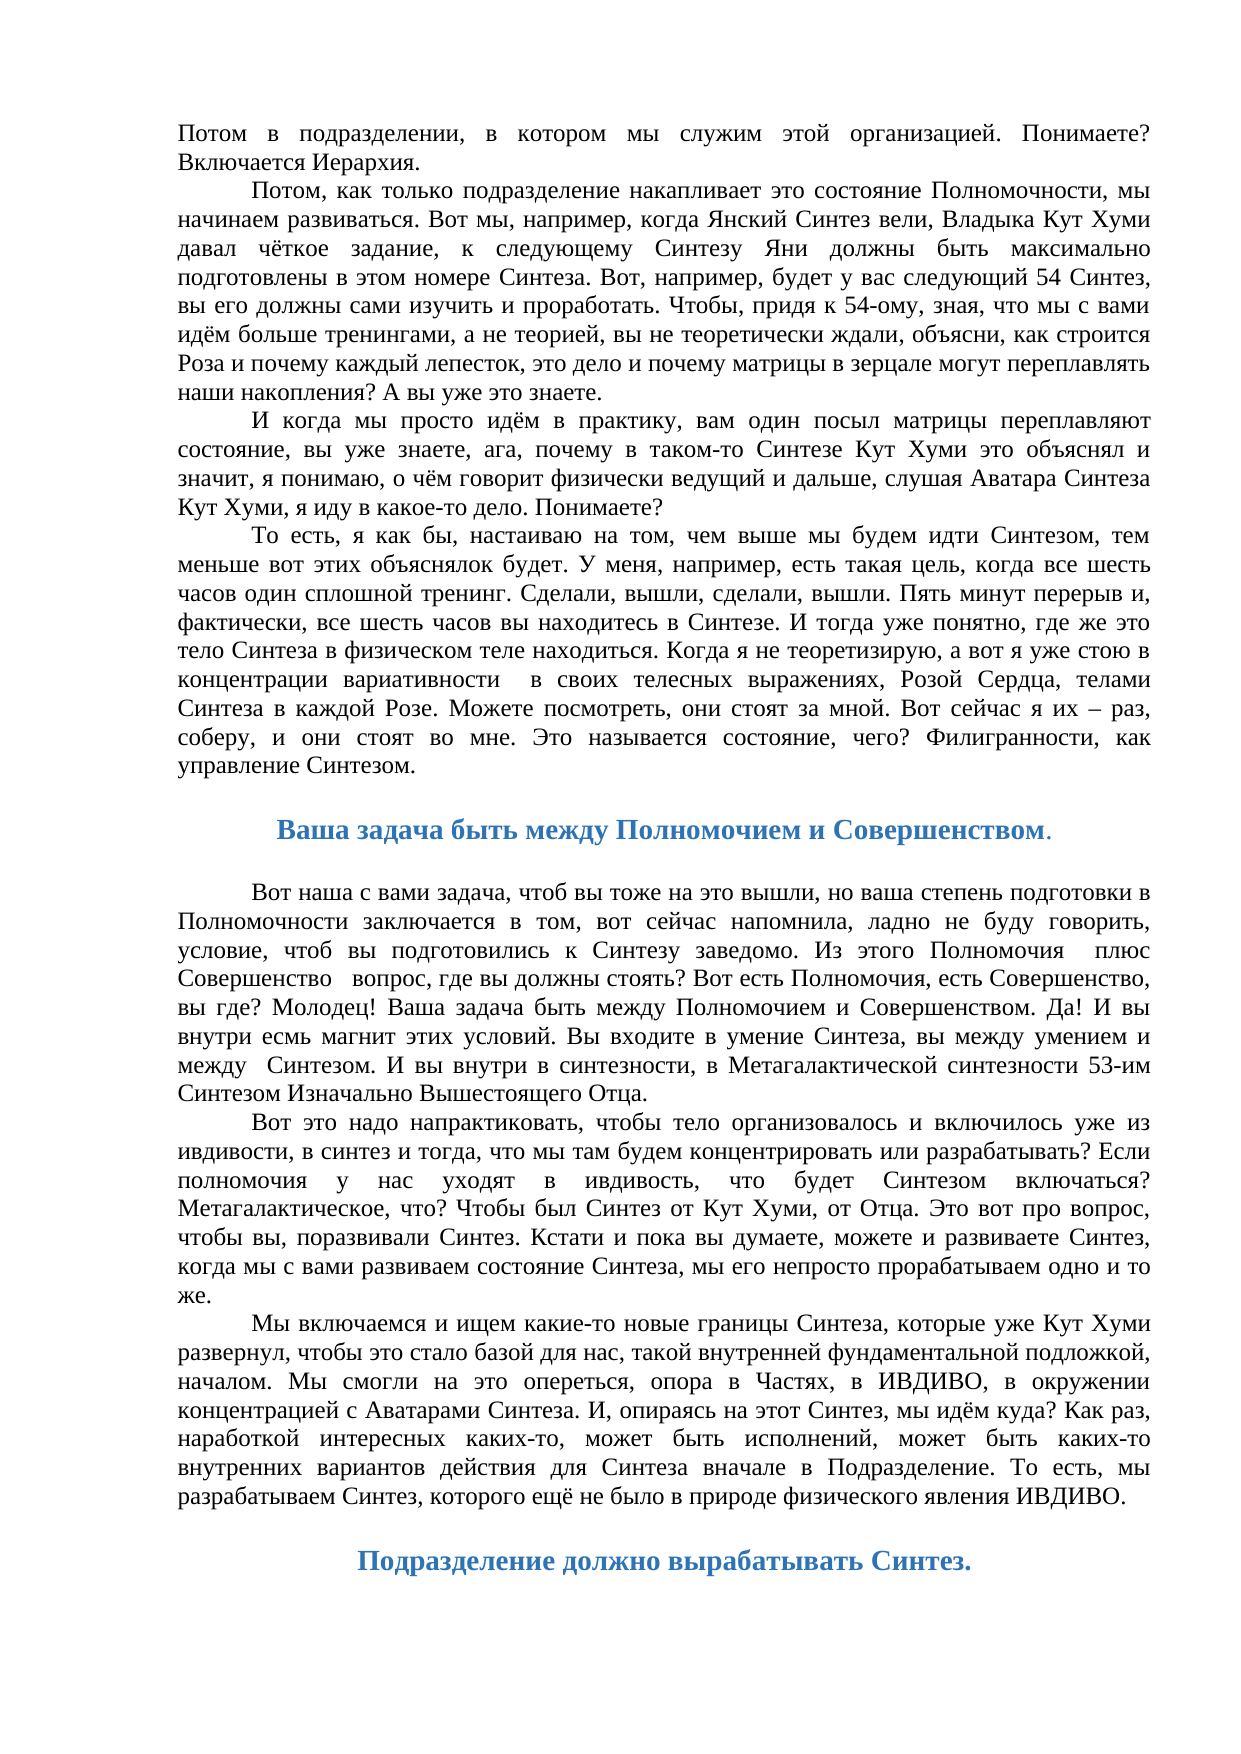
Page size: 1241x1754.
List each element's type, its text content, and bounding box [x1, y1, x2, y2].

text Потом, как только подразделение накапливает это состояние Полномочности, мы начинаем развиваться. Вот мы, например, когда Янский Синтез вели, Владыка Кут Хуми давал чёткое задание, к следующему Синтезу Яни должны быть максимально подготовлены в этом номере Синтеза. Вот, например, будет у вас следующий 54 Синтез, вы его должны сами изучить и проработать. Чтобы, придя к 54-ому, зная, что мы с вами идём больше тренингами, а не теорией, вы не теоретически ждали, объясни, как строится Роза и почему каждый лепесток, это дело и почему матрицы в зерцале могут переплавлять наши накопления? А вы уже это знаете. [177, 176, 1152, 406]
text То есть, я как бы, настаиваю на том, чем выше мы будем идти Синтезом, тем меньше вот этих объяснялок будет. У меня, например, есть такая цель, когда все шесть часов один сплошной тренинг. Сделали, вышли, сделали, вышли. Пять минут перерыв и, фактически, все шесть часов вы находитесь в Синтезе. И тогда уже понятно, где же это тело Синтеза в физическом теле находиться. Когда я не теоретизирую, а вот я уже стою в концентрации вариативности в своих телесных выражениях, Розой Сердца, телами Синтеза в каждой Розе. Можете посмотреть, они стоят за мной. Вот сейчас я их – раз, соберу, и они стоят во мне. Это называется состояние, чего? Филигранности, как управление Синтезом. [177, 521, 1152, 779]
subtitle Ваша задача быть между Полномочием и Совершенством. [177, 812, 1152, 846]
text Мы включаемся и ищем какие-то новые границы Синтеза, которые уже Кут Хуми развернул, чтобы это стало базой для нас, такой внутренней фундаментальной подложкой, началом. Мы смогли на это опереться, опора в Частях, в ИВДИВО, в окружении концентрацией с Аватарами Синтеза. И, опираясь на этот Синтез, мы идём куда? Как раз, наработкой интересных каких-то, может быть исполнений, может быть каких-то внутренних вариантов действия для Синтеза вначале в Подразделение. То есть, мы разрабатываем Синтез, которого ещё не было в природе физического явления ИВДИВО. [177, 1308, 1152, 1510]
text И когда мы просто идём в практику, вам один посыл матрицы переплавляют состояние, вы уже знаете, ага, почему в таком-то Синтезе Кут Хуми это объяснял и значит, я понимаю, о чём говорит физически ведущий и дальше, слушая Аватара Синтеза Кут Хуми, я иду в какое-то дело. Понимаете? [177, 406, 1152, 521]
subtitle Подразделение должно вырабатывать Синтез. [177, 1543, 1152, 1576]
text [177, 118, 1152, 176]
text Вот наша с вами задача, чтоб вы тоже на это вышли, но ваша степень подготовки в Полномочности заключается в том, вот сейчас напомнила, ладно не буду говорить, условие, чтоб вы подготовились к Синтезу заведомо. Из этого Полномочия плюс Совершенство вопрос, где вы должны стоять? Вот есть Полномочия, есть Совершенство, вы где? Молодец! Ваша задача быть между Полномочием и Совершенством. Да! И вы внутри есмь магнит этих условий. Вы входите в умение Синтеза, вы между умением и между Синтезом. И вы внутри в синтезности, в Метагалактической синтезности 53-им Синтезом Изначально Вышестоящего Отца. [177, 877, 1152, 1107]
text Вот это надо напрактиковать, чтобы тело организовалось и включилось уже из ивдивости, в синтез и тогда, что мы там будем концентрировать или разрабатывать? Если полномочия у нас уходят в ивдивость, что будет Синтезом включаться? Метагалактическое, что? Чтобы был Синтез от Кут Хуми, от Отца. Это вот про вопрос, чтобы вы, поразвивали Синтез. Кстати и пока вы думаете, можете и развиваете Синтез, когда мы с вами развиваем состояние Синтеза, мы его непросто прорабатываем одно и то же. [177, 1107, 1152, 1308]
